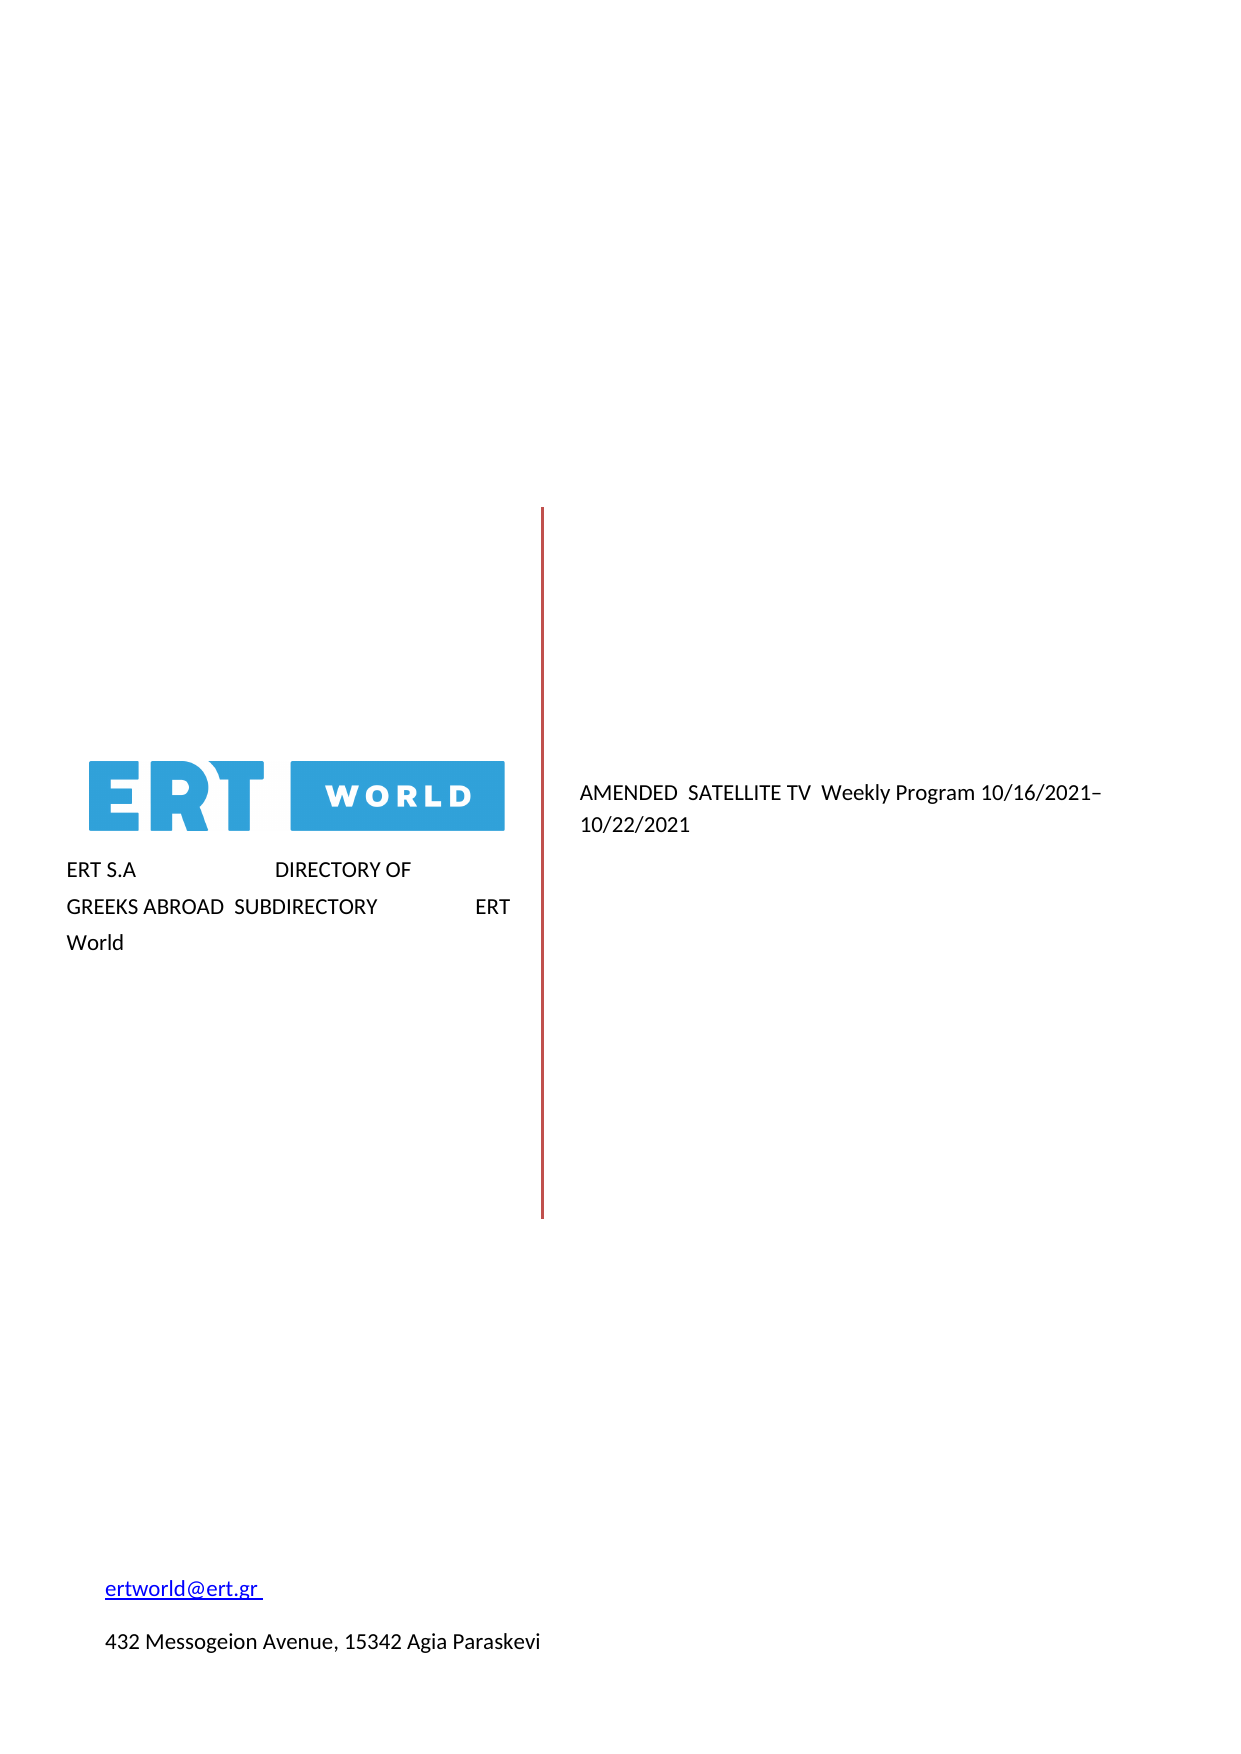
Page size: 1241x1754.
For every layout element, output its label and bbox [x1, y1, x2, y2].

picture [89, 761, 505, 831]
